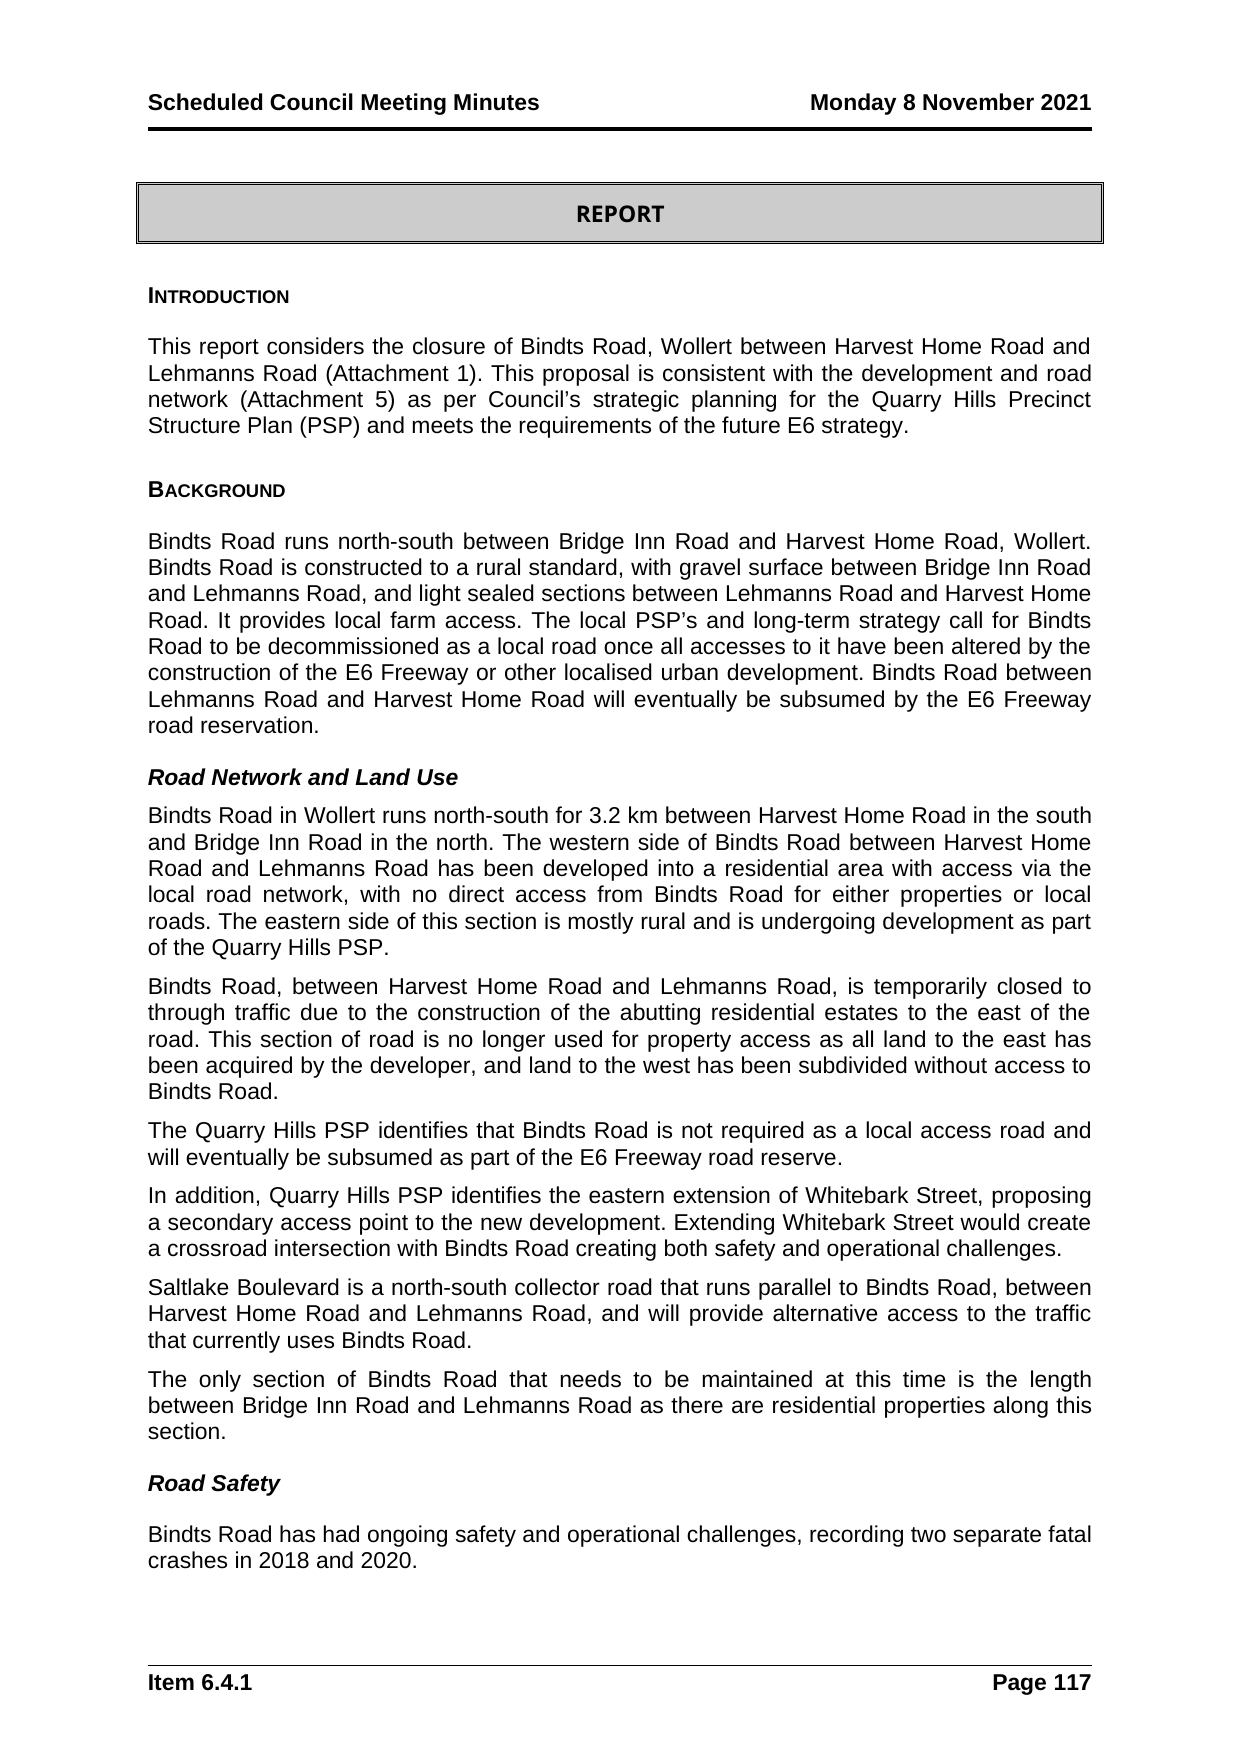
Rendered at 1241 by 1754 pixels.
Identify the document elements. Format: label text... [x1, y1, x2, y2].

text In addition, Quarry Hills PSP identifies the eastern extension of Whitebark Street, proposing a secondary access point to the new development. Extending Whitebark Street would create a crossroad intersection with Bindts Road creating both safety and operational challenges. [148, 1182, 1092, 1261]
text Road Network and Land Use [148, 763, 1092, 790]
text This report considers the closure of Bindts Road, Wollert between Harvest Home Road and Lehmanns Road (Attachment 1). This proposal is consistent with the development and road network (Attachment 5) as per Council’s strategic planning for the Quarry Hills Precinct Structure Plan (PSP) and meets the requirements of the future E6 strategy. [148, 333, 1092, 439]
text Bindts Road runs north-south between Bridge Inn Road and Harvest Home Road, Wollert. Bindts Road is constructed to a rural standard, with gravel surface between Bridge Inn Road and Lehmanns Road, and light sealed sections between Lehmanns Road and Harvest Home Road. It provides local farm access. The local PSP’s and long-term strategy call for Bindts Road to be decommissioned as a local road once all accesses to it have been altered by the construction of the E6 Freeway or other localised urban development. Bindts Road between Lehmanns Road and Harvest Home Road will eventually be subsumed by the E6 Freeway road reservation. [148, 528, 1092, 738]
text Report [139, 185, 1101, 241]
text Bindts Road, between Harvest Home Road and Lehmanns Road, is temporarily closed to through traffic due to the construction of the abutting residential estates to the east of the road. This section of road is no longer used for property access as all land to the east has been acquired by the developer, and land to the west has been subdivided without access to Bindts Road. [148, 973, 1092, 1105]
text Saltlake Boulevard is a north-south collector road that runs parallel to Bindts Road, between Harvest Home Road and Lehmanns Road, and will provide alternative access to the traffic that currently uses Bindts Road. [148, 1274, 1092, 1353]
text Road Safety [148, 1469, 1092, 1496]
text Background [148, 476, 1092, 503]
text The Quarry Hills PSP identifies that Bindts Road is not required as a local access road and will eventually be subsumed as part of the E6 Freeway road reserve. [148, 1117, 1092, 1170]
text Introduction [148, 282, 1092, 308]
text The only section of Bindts Road that needs to be maintained at this time is the length between Bridge Inn Road and Lehmanns Road as there are residential properties along this section. [148, 1366, 1092, 1444]
text Bindts Road has had ongoing safety and operational challenges, recording two separate fatal crashes in 2018 and 2020. [148, 1521, 1092, 1574]
text Bindts Road in Wollert runs north-south for 3.2 km between Harvest Home Road in the south and Bridge Inn Road in the north. The western side of Bindts Road between Harvest Home Road and Lehmanns Road has been developed into a residential area with access via the local road network, with no direct access from Bindts Road for either properties or local roads. The eastern side of this section is mostly rural and is undergoing development as part of the Quarry Hills PSP. [148, 802, 1092, 960]
